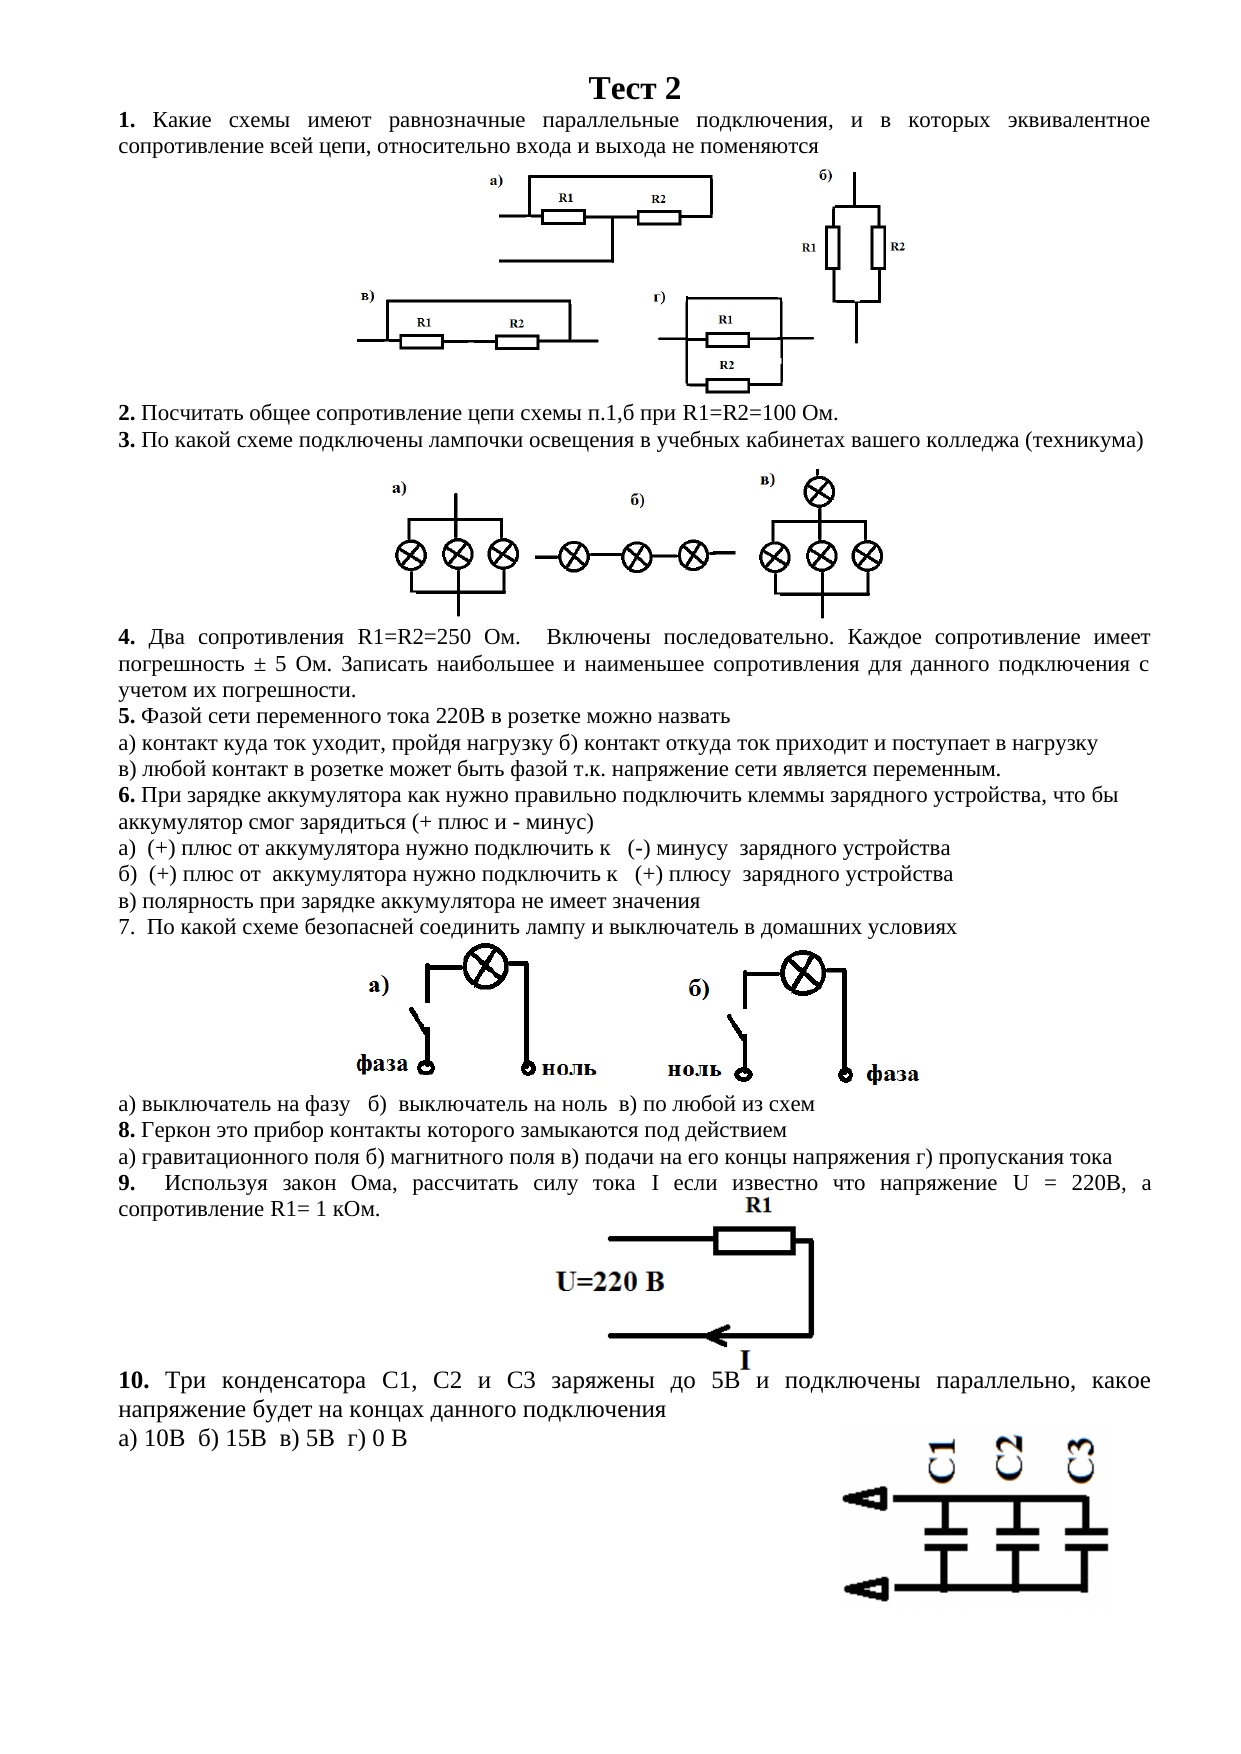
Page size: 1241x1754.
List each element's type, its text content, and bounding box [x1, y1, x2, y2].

text а) (+) плюс от аккумулятора нужно подключить к (-) минусу зарядного устройства [118, 834, 1152, 861]
picture [344, 939, 926, 1091]
text 9. Используя закон Ома, рассчитать силу тока I если известно что напряжение U = 220В, а сопротивление R1= 1 кОм. [118, 1169, 1152, 1222]
text 4. Два сопротивления R1=R2=250 Ом. Включены последовательно. Каждое сопротивление имеет погрешность ± 5 Ом. Записать наибольшее и наименьшее сопротивления для данного подключения с учетом их погрешности. [118, 623, 1152, 702]
text б) (+) плюс от аккумулятора нужно подключить к (+) плюсу зарядного устройства [118, 861, 1152, 887]
text 2. Посчитать общее сопротивление цепи схемы п.1,б при R1=R2=100 Ом. [118, 399, 1152, 426]
picture [535, 1222, 828, 1366]
picture [835, 1452, 1111, 1613]
text 5. Фазой сети переменного тока 220В в розетке можно назвать [118, 702, 1152, 729]
text в) полярность при зарядке аккумулятора не имеет значения [118, 887, 1152, 913]
text а) выключатель на фазу б) выключатель на ноль в) по любой из схем [118, 1090, 1152, 1116]
text 7. По какой схеме безопасней соединить лампу и выключатель в домашних условиях [118, 913, 1152, 939]
text а) 10В б) 15В в) 5В г) 0 В [118, 1423, 1152, 1452]
text а) гравитационного поля б) магнитного поля в) подачи на его концы напряжения г) пропускания тока [118, 1143, 1152, 1169]
text 3. По какой схеме подключены лампочки освещения в учебных кабинетах вашего колледжа (техникума) [118, 426, 1152, 452]
text а) контакт куда ток уходит, пройдя нагрузку б) контакт откуда ток приходит и поступает в нагрузку [118, 729, 1152, 755]
text в) любой контакт в розетке может быть фазой т.к. напряжение сети является переменным. [118, 755, 1152, 781]
picture [384, 452, 886, 624]
text 1. Какие схемы имеют равнозначные параллельные подключения, и в которых эквивалентное сопротивление всей цепи, относительно входа и выхода не поменяются [118, 106, 1152, 159]
text Тест 2 [118, 68, 1152, 106]
picture [351, 158, 919, 400]
text 8. Геркон это прибор контакты которого замыкаются под действием [118, 1116, 1152, 1143]
text 6. При зарядке аккумулятора как нужно правильно подключить клеммы зарядного устройства, что бы аккумулятор смог зарядиться (+ плюс и - минус) [118, 781, 1152, 834]
text 10. Три конденсатора C1, C2 и С3 заряжены до 5В и подключены параллельно, какое напряжение будет на концах данного подключения [118, 1366, 1152, 1423]
